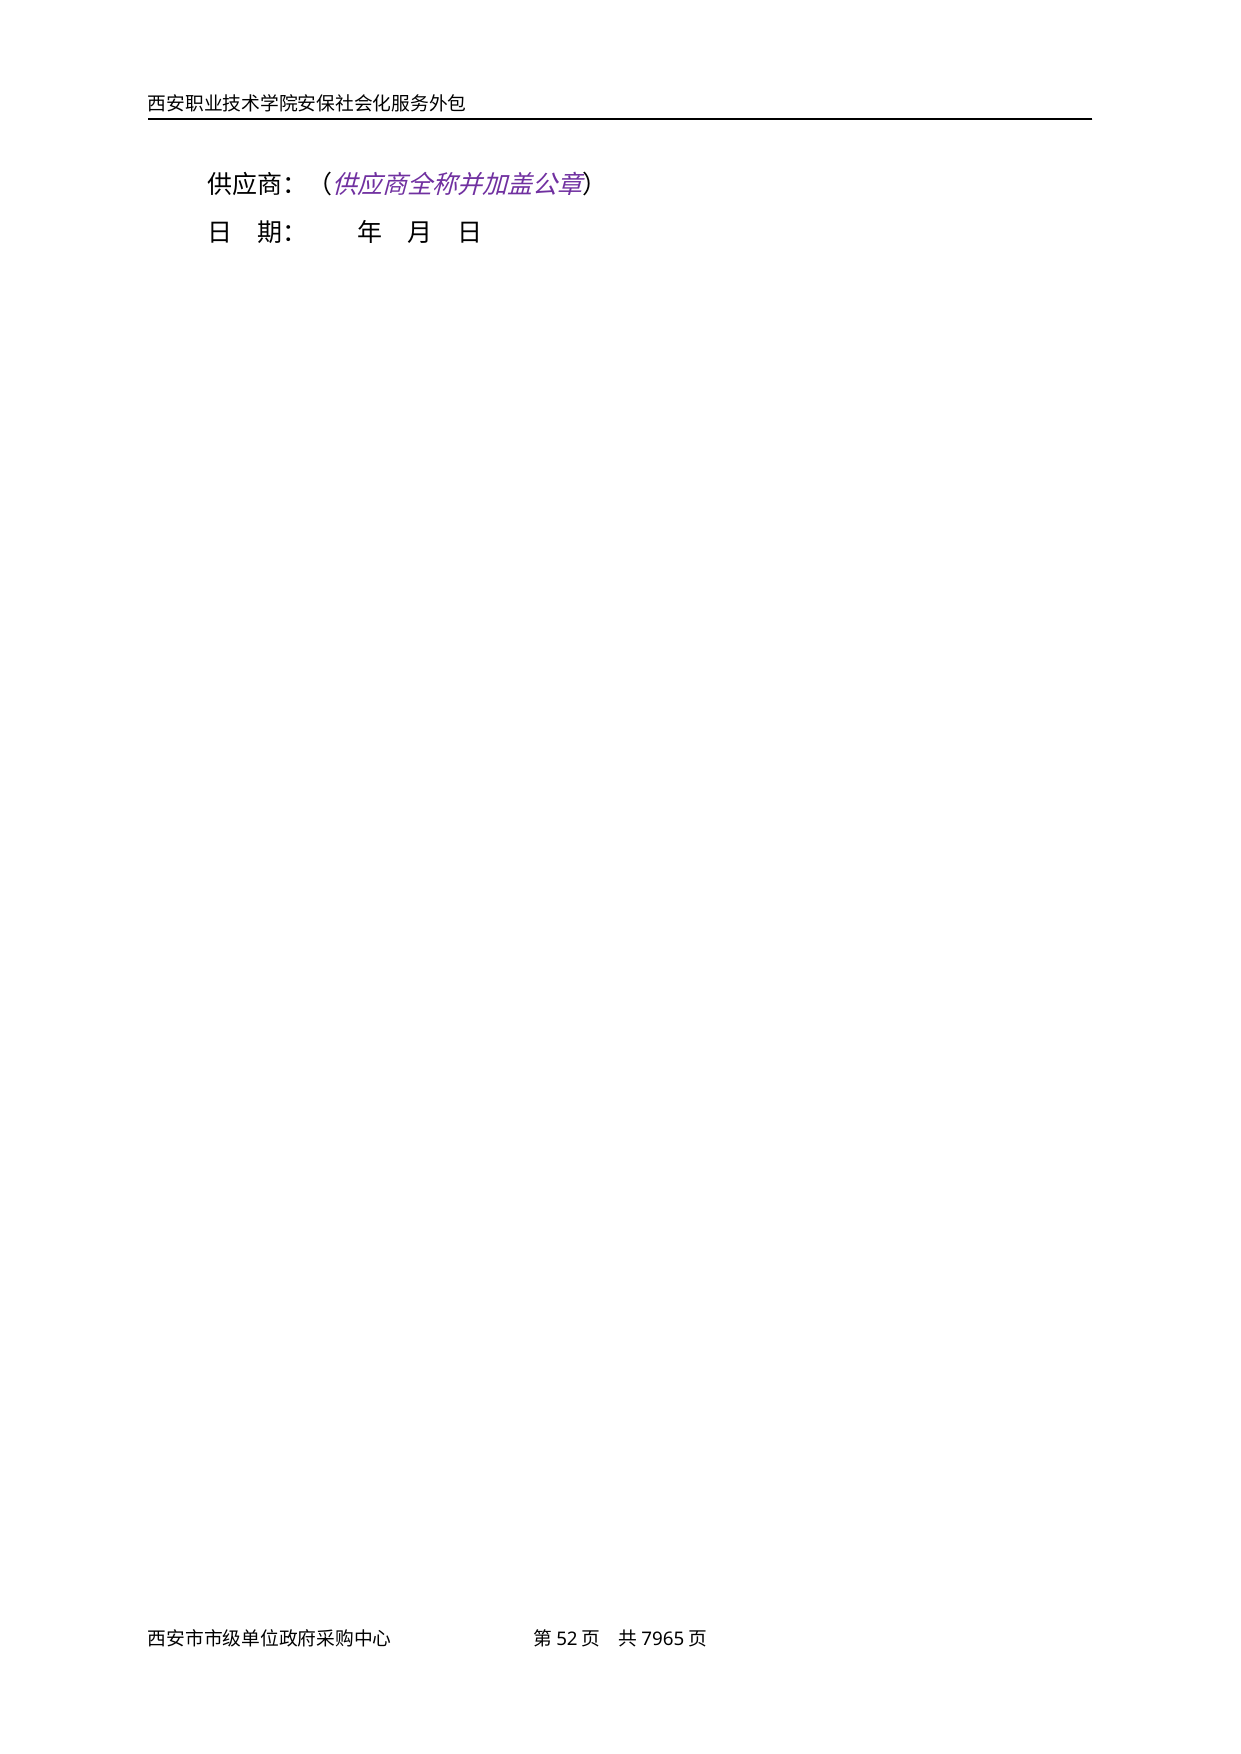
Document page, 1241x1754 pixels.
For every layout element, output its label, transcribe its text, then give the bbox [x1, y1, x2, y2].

text 供应商：（供应商全称并加盖公章） [148, 158, 1092, 206]
text 日 期： 年 月 日 [148, 206, 1092, 254]
